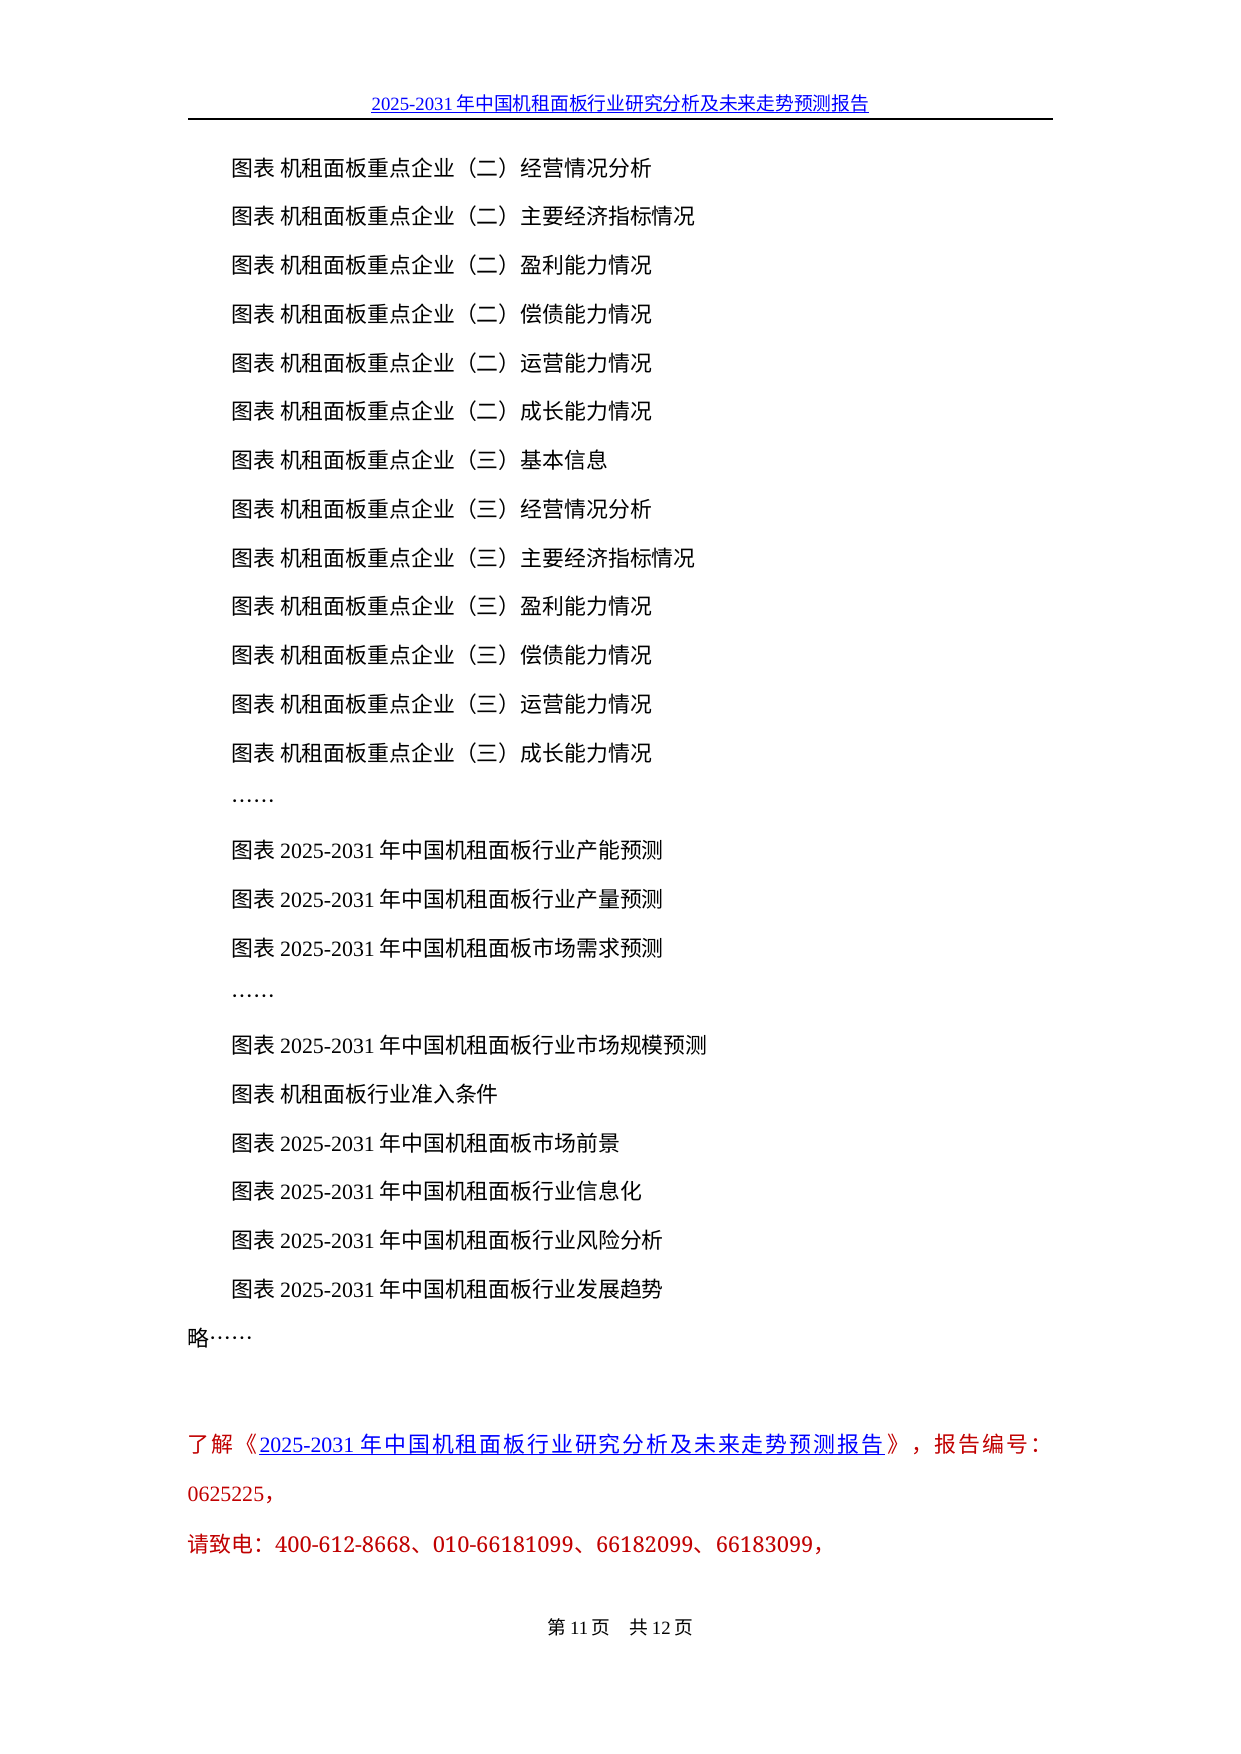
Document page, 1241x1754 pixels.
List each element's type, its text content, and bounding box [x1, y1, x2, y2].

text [187, 150, 1053, 1353]
text 请致电：400-612-8668、010-66181099、66182099、66183099， [187, 1527, 1053, 1559]
text 了解《2025-2031年中国机租面板行业研究分析及未来走势预测报告》，报告编号：0625225， [187, 1427, 1053, 1508]
